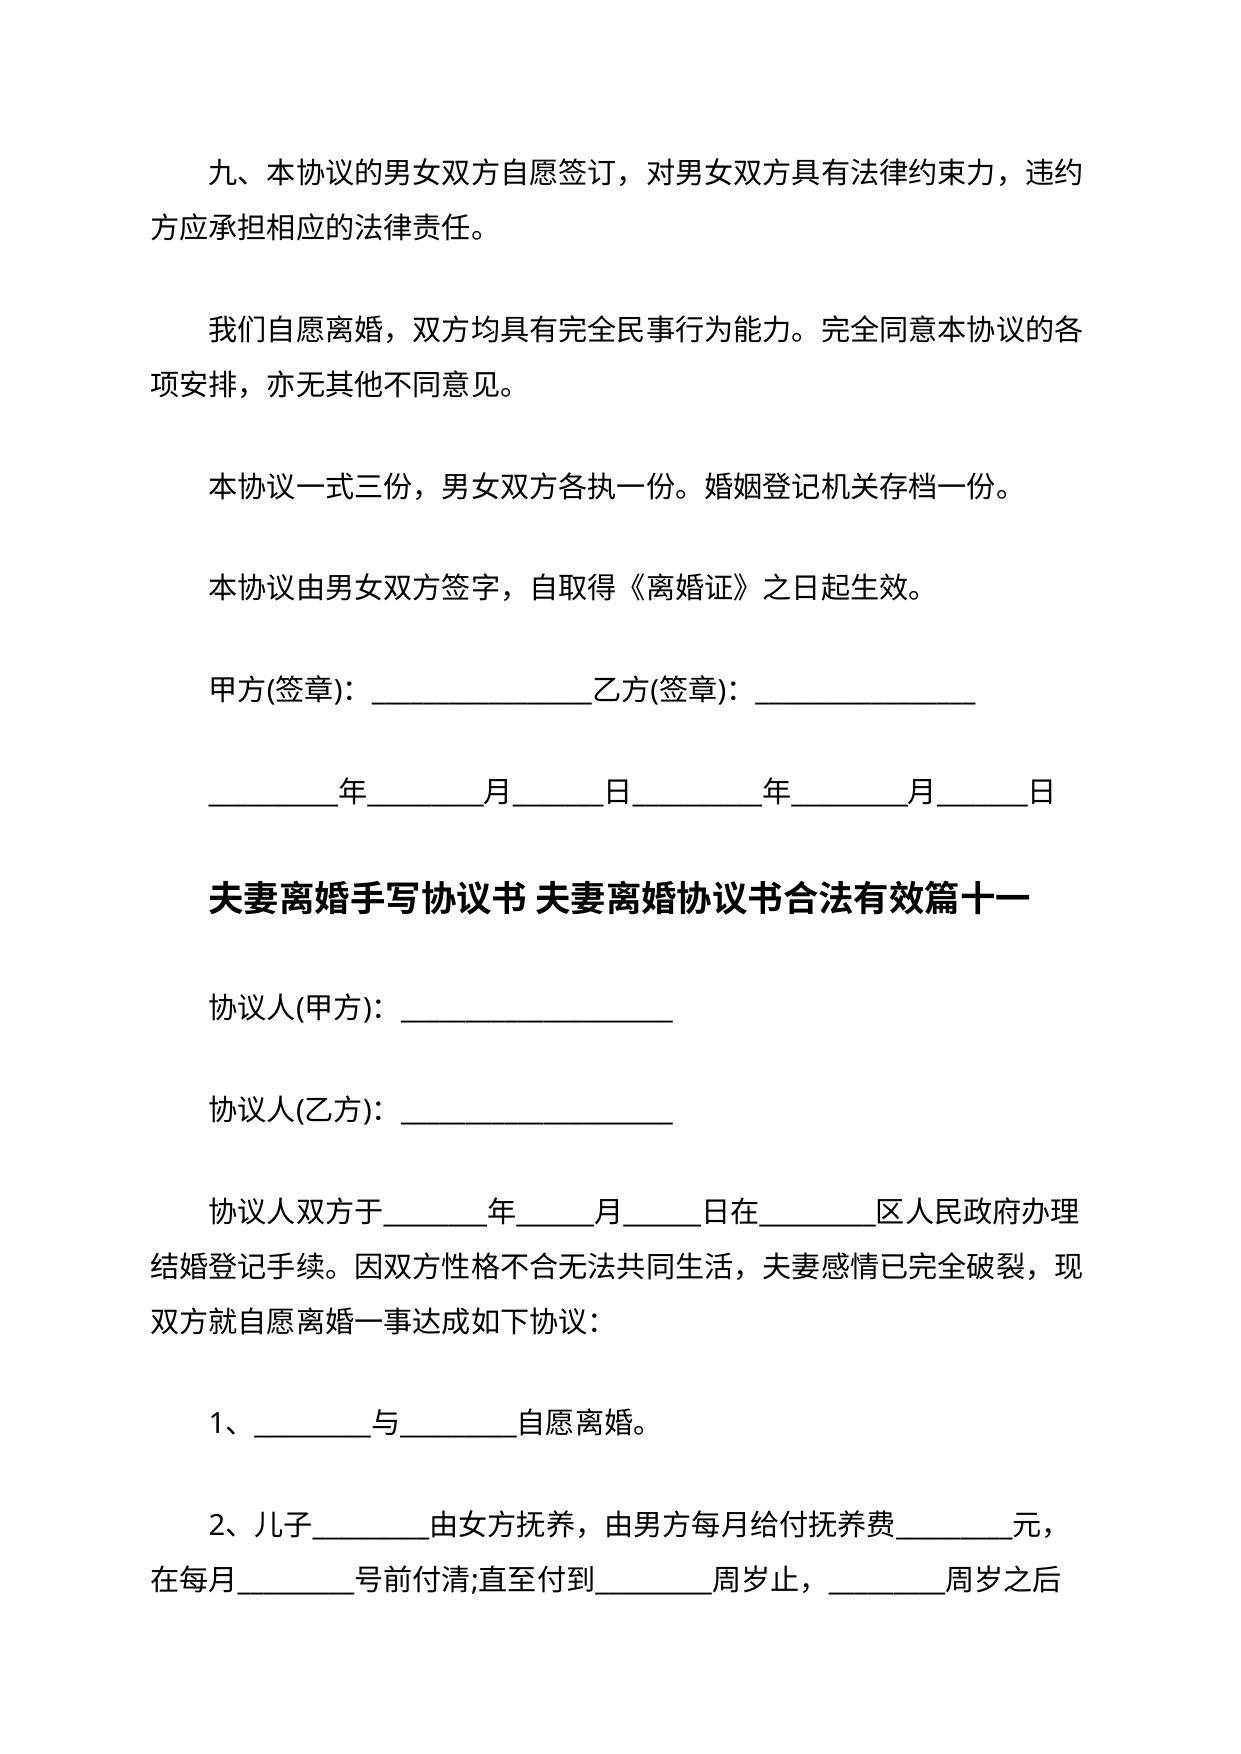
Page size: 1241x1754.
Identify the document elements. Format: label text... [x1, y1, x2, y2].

text 协议人(乙方)：_____________________ [150, 1086, 1090, 1129]
text 夫妻离婚手写协议书 夫妻离婚协议书合法有效篇十一 [150, 871, 1090, 922]
text 1、_________与_________自愿离婚。 [150, 1400, 1090, 1442]
text 我们自愿离婚，双方均具有完全民事行为能力。完全同意本协议的各项安排，亦无其他不同意见。 [150, 307, 1090, 404]
text 协议人(甲方)：_____________________ [150, 984, 1090, 1027]
text 本协议一式三份，男女双方各执一份。婚姻登记机关存档一份。 [150, 463, 1090, 506]
text __________年_________月_______日__________年_________月_______日 [150, 769, 1090, 811]
text 本协议由男女双方签字，自取得《离婚证》之日起生效。 [150, 565, 1090, 607]
text 九、本协议的男女双方自愿签订，对男女双方具有法律约束力，违约方应承担相应的法律责任。 [150, 150, 1090, 247]
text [150, 1502, 1090, 1599]
text 甲方(签章)：_________________乙方(签章)：_________________ [150, 667, 1090, 709]
text 协议人双方于________年______月______日在_________区人民政府办理结婚登记手续。因双方性格不合无法共同生活，夫妻感情已完全破裂，现双方就自愿离婚一事达成如下协议： [150, 1188, 1090, 1340]
